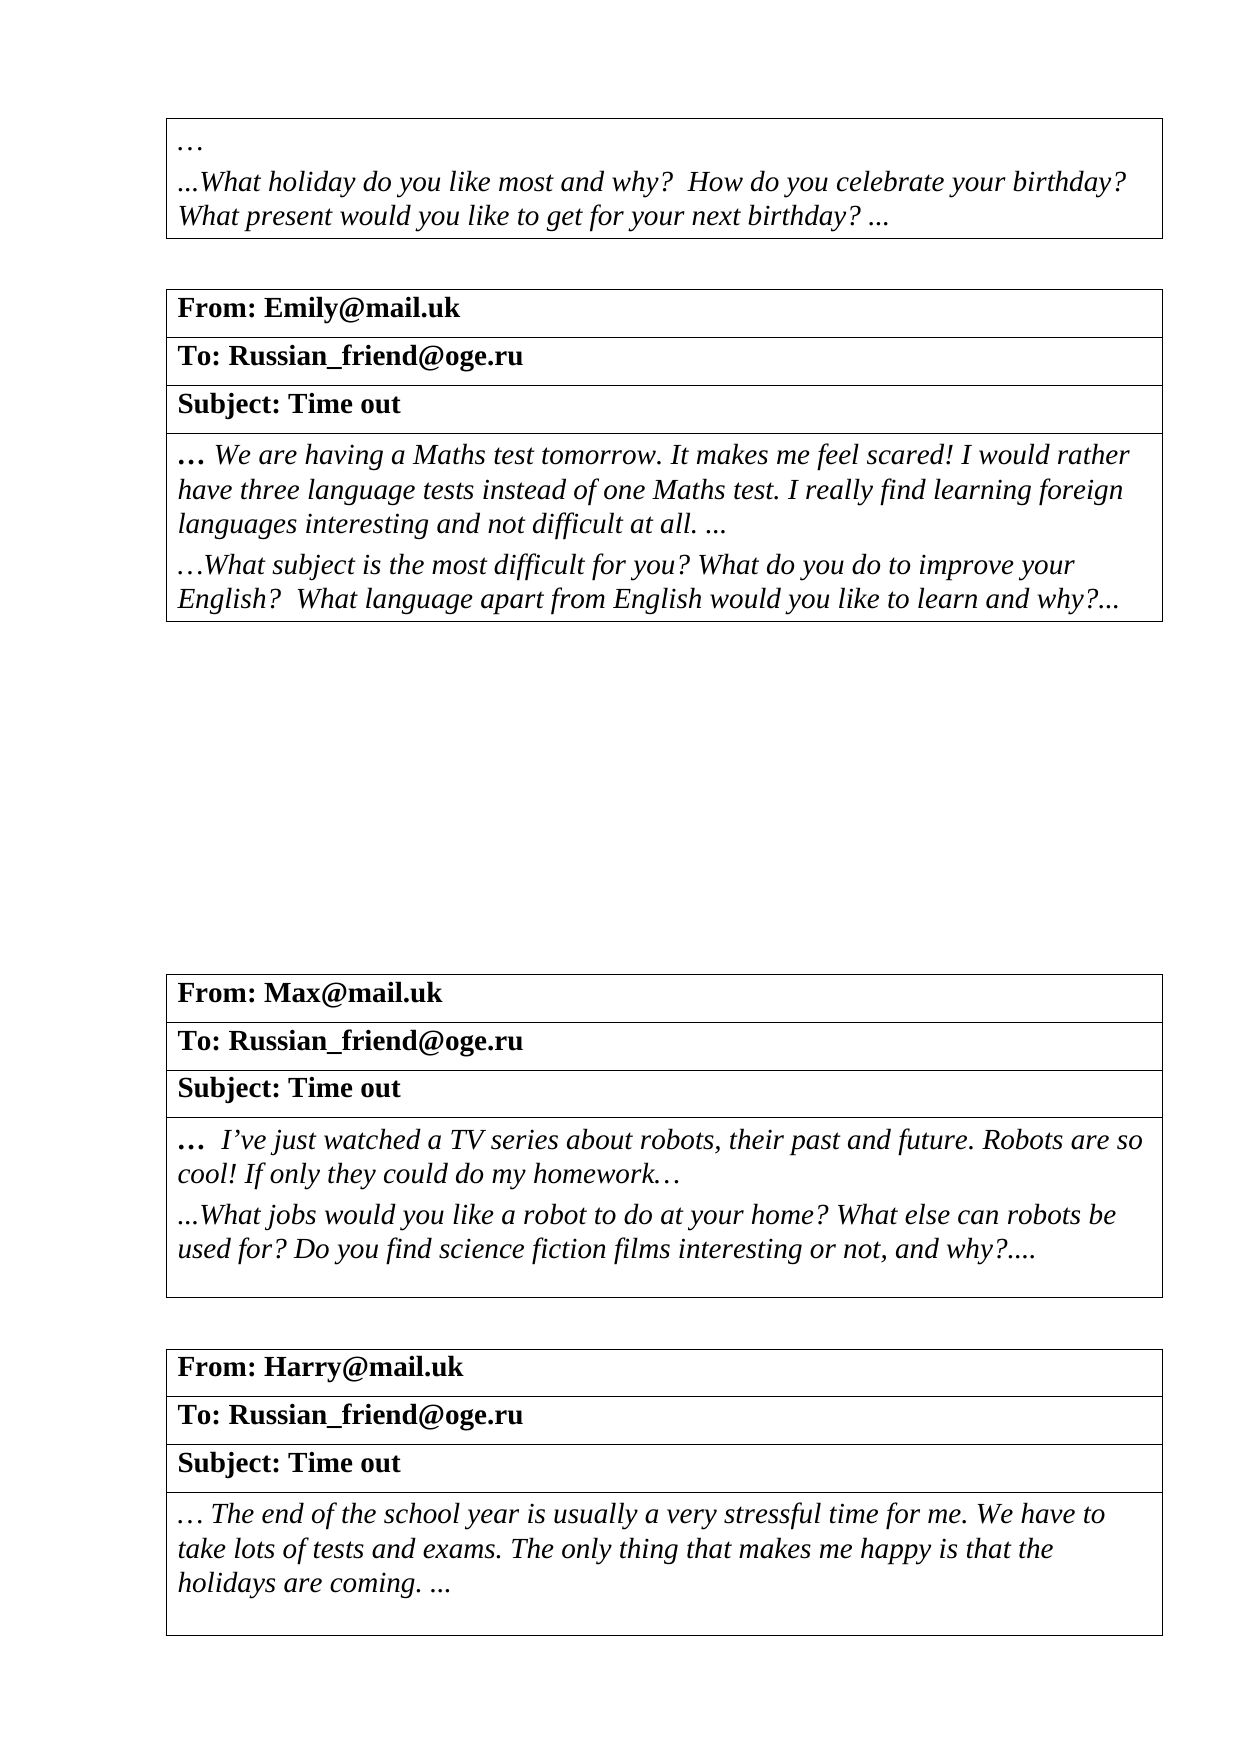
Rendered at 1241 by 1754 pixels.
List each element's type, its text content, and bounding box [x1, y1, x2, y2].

table_cell … We are having a Maths test tomorrow. It makes me feel scared! I would rather have three language tests instead of one Maths test. I really find learning foreign languages interesting and not difficult at all. ... …What subject is the most difficult for you? What do you do to improve your English? What language apart from English would you like to learn and why?... [167, 434, 1162, 621]
table_header From: Harry@mail.uk [167, 1350, 1162, 1396]
table_cell To: Russian_friend@oge.ru [167, 1397, 1162, 1444]
table_header From: Max@mail.uk [167, 975, 1162, 1022]
table_cell … I’ve just watched a TV series about robots, their past and future. Robots are so cool! If only they could do my homework… ...What jobs would you like a robot to do at your home? What else can robots be used for? Do you find science fiction films interesting or not, and why?.... [167, 1118, 1162, 1297]
table_cell To: Russian_friend@oge.ru [167, 338, 1162, 385]
table_cell Subject: Time out [167, 386, 1162, 432]
table_header From: Emily@mail.uk [167, 290, 1162, 337]
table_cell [167, 1493, 1162, 1635]
table_cell Subject: Time out [167, 1071, 1162, 1117]
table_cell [167, 119, 1162, 238]
table_cell Subject: Time out [167, 1445, 1162, 1492]
table_cell To: Russian_friend@oge.ru [167, 1023, 1162, 1069]
